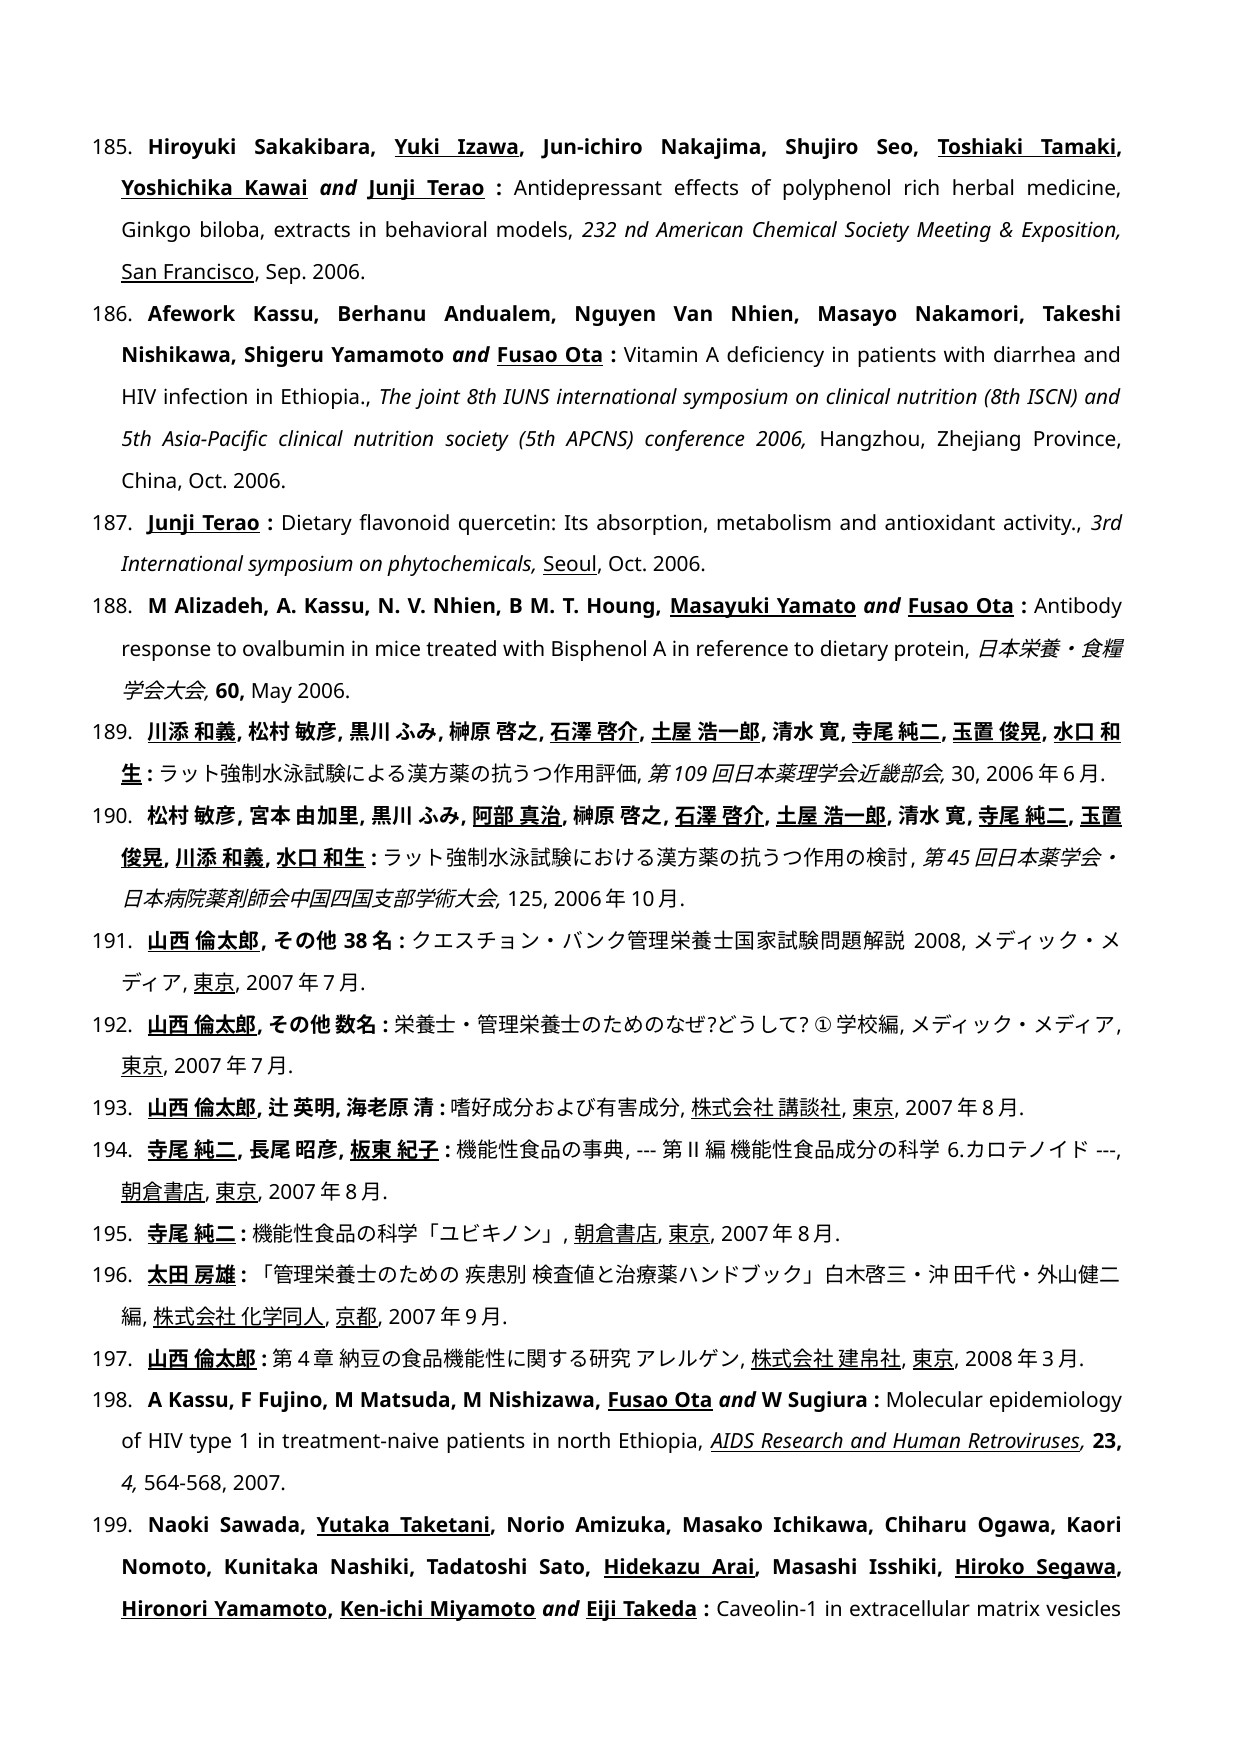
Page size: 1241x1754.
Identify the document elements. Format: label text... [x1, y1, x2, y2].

list Afework Kassu, Berhanu Andualem, Nguyen Van Nhien, Masayo Nakamori, Takeshi Nishikawa, Shigeru Yamamoto and Fusao Ota : Vitamin A deficiency in patients with diarrhea and HIV infection in Ethiopia., The joint 8th IUNS international symposium on clinical nutrition (8th ISCN) and 5th Asia-Pacific clinical nutrition society (5th APCNS) conference 2006, Hangzhou, Zhejiang Province, China, Oct. 2006. [92, 292, 1122, 501]
list Hiroyuki Sakakibara, Yuki Izawa, Jun-ichiro Nakajima, Shujiro Seo, Toshiaki Tamaki, Yoshichika Kawai and Junji Terao : Antidepressant effects of polyphenol rich herbal medicine, Ginkgo biloba, extracts in behavioral models, 232 nd American Chemical Society Meeting & Exposition, San Francisco, Sep. 2006. [92, 125, 1122, 292]
list 川添 和義, 松村 敏彦, 黒川 ふみ, 榊原 啓之, 石澤 啓介, 土屋 浩一郎, 清水 寛, 寺尾 純二, 玉置 俊晃, 水口 和生 : ラット強制水泳試験による漢方薬の抗うつ作用評価, 第109回日本薬理学会近畿部会, 30, 2006年6月. [92, 710, 1122, 793]
list 山西 倫太郎 : 第4章 納豆の食品機能性に関する研究 アレルゲン, 株式会社 建帛社, 東京, 2008年3月. [92, 1336, 1122, 1378]
list 寺尾 純二, 長尾 昭彦, 板東 紀子 : 機能性食品の事典, --- 第Ⅱ編 機能性食品成分の科学 6.カロテノイド ---, 朝倉書店, 東京, 2007年8月. [92, 1128, 1122, 1211]
list 山西 倫太郎, その他 38名 : クエスチョン・バンク管理栄養士国家試験問題解説 2008, メディック・メディア, 東京, 2007年7月. [92, 919, 1122, 1002]
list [92, 1503, 1122, 1629]
list 松村 敏彦, 宮本 由加里, 黒川 ふみ, 阿部 真治, 榊原 啓之, 石澤 啓介, 土屋 浩一郎, 清水 寛, 寺尾 純二, 玉置 俊晃, 川添 和義, 水口 和生 : ラット強制水泳試験における漢方薬の抗うつ作用の検討, 第45回日本薬学会・日本病院薬剤師会中国四国支部学術大会, 125, 2006年10月. [92, 793, 1122, 919]
list A Kassu, F Fujino, M Matsuda, M Nishizawa, Fusao Ota and W Sugiura : Molecular epidemiology of HIV type 1 in treatment-naive patients in north Ethiopia, AIDS Research and Human Retroviruses, 23, 4, 564-568, 2007. [92, 1378, 1122, 1503]
list Junji Terao : Dietary flavonoid quercetin: Its absorption, metabolism and antioxidant activity., 3rd International symposium on phytochemicals, Seoul, Oct. 2006. [92, 501, 1122, 584]
list 太田 房雄 : 「管理栄養士のための 疾患別 検査値と治療薬ハンドブック」白木啓三・沖 田千代・外山健二 編, 株式会社 化学同人, 京都, 2007年9月. [92, 1253, 1122, 1336]
list M Alizadeh, A. Kassu, N. V. Nhien, B M. T. Houng, Masayuki Yamato and Fusao Ota : Antibody response to ovalbumin in mice treated with Bisphenol A in reference to dietary protein, 日本栄養・食糧学会大会, 60, May 2006. [92, 584, 1122, 710]
list 寺尾 純二 : 機能性食品の科学「ユビキノン」, 朝倉書店, 東京, 2007年8月. [92, 1211, 1122, 1253]
list 山西 倫太郎, その他 数名 : 栄養士・管理栄養士のためのなぜ?どうして? ①学校編, メディック・メディア, 東京, 2007年7月. [92, 1002, 1122, 1086]
list 山西 倫太郎, 辻 英明, 海老原 清 : 嗜好成分および有害成分, 株式会社 講談社, 東京, 2007年8月. [92, 1086, 1122, 1128]
